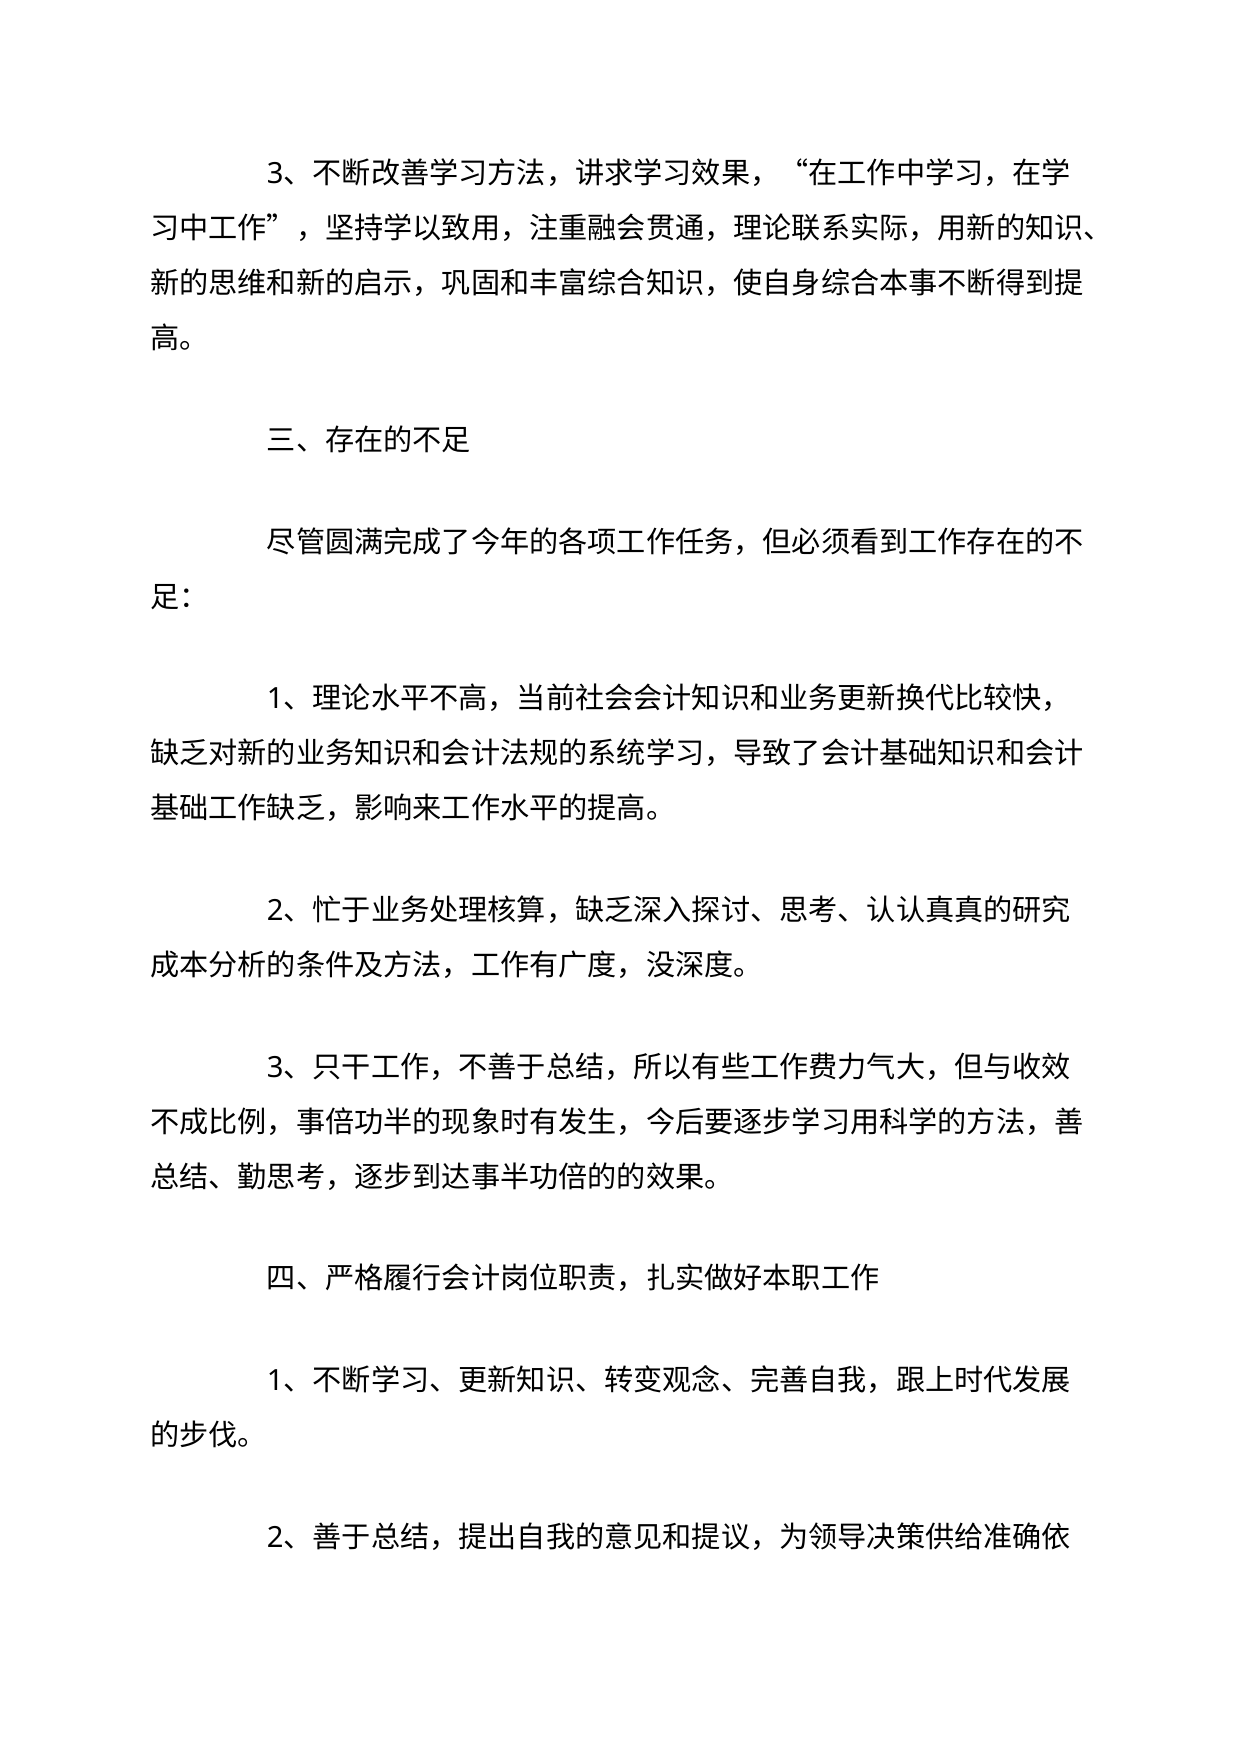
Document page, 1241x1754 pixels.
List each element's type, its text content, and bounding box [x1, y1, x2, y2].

text 3、不断改善学习方法，讲求学习效果，“在工作中学习，在学习中工作”，坚持学以致用，注重融会贯通，理论联系实际，用新的知识、新的思维和新的启示，巩固和丰富综合知识，使自身综合本事不断得到提高。 [150, 150, 1090, 357]
text 1、不断学习、更新知识、转变观念、完善自我，跟上时代发展的步伐。 [150, 1357, 1090, 1454]
text 3、只干工作，不善于总结，所以有些工作费力气大，但与收效不成比例，事倍功半的现象时有发生，今后要逐步学习用科学的方法，善总结、勤思考，逐步到达事半功倍的的效果。 [150, 1043, 1090, 1196]
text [150, 1514, 1090, 1556]
text 三、存在的不足 [150, 417, 1090, 459]
text 尽管圆满完成了今年的各项工作任务，但必须看到工作存在的不足： [150, 518, 1090, 616]
text 2、忙于业务处理核算，缺乏深入探讨、思考、认认真真的研究成本分析的条件及方法，工作有广度，没深度。 [150, 887, 1090, 984]
text 四、严格履行会计岗位职责，扎实做好本职工作 [150, 1255, 1090, 1297]
text 1、理论水平不高，当前社会会计知识和业务更新换代比较快，缺乏对新的业务知识和会计法规的系统学习，导致了会计基础知识和会计基础工作缺乏，影响来工作水平的提高。 [150, 675, 1090, 827]
